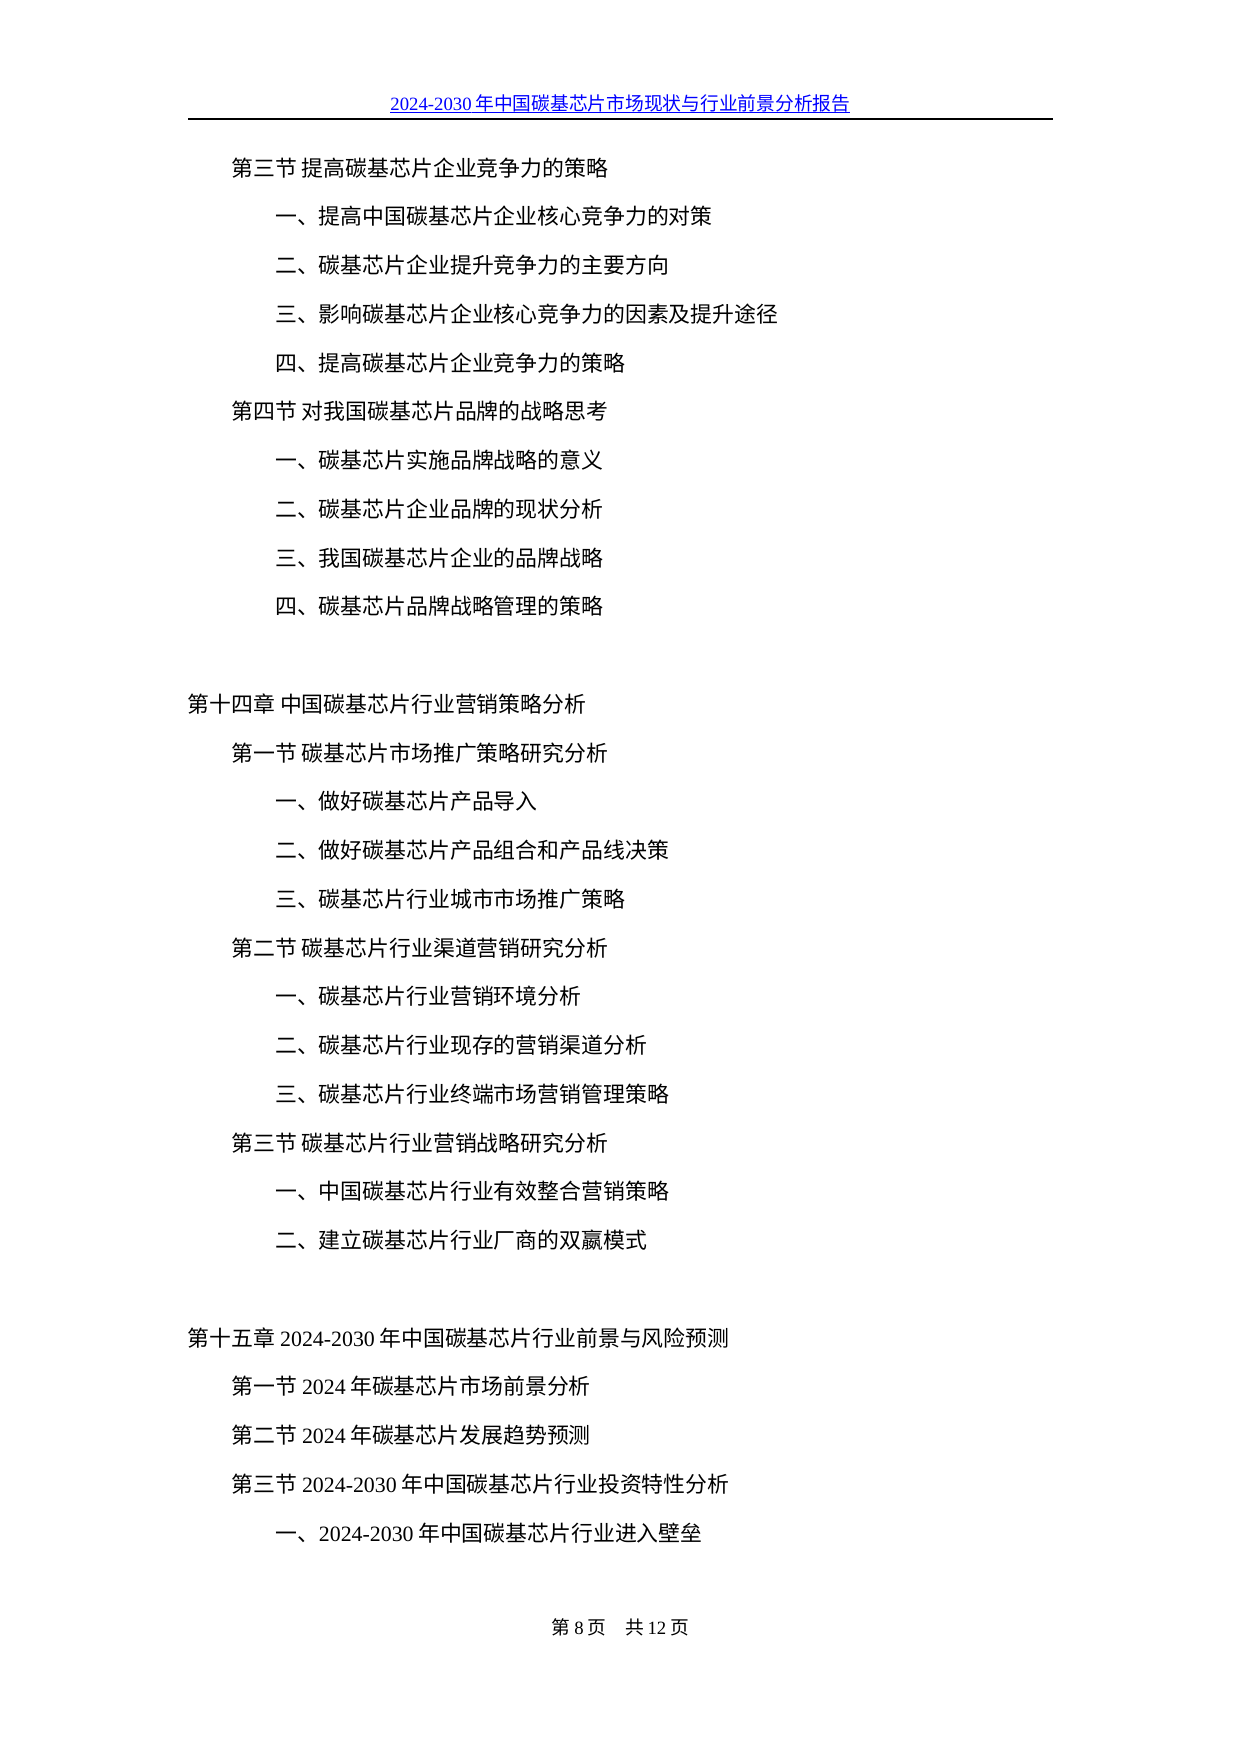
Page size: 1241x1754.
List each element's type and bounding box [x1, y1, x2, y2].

text [187, 150, 1053, 1548]
